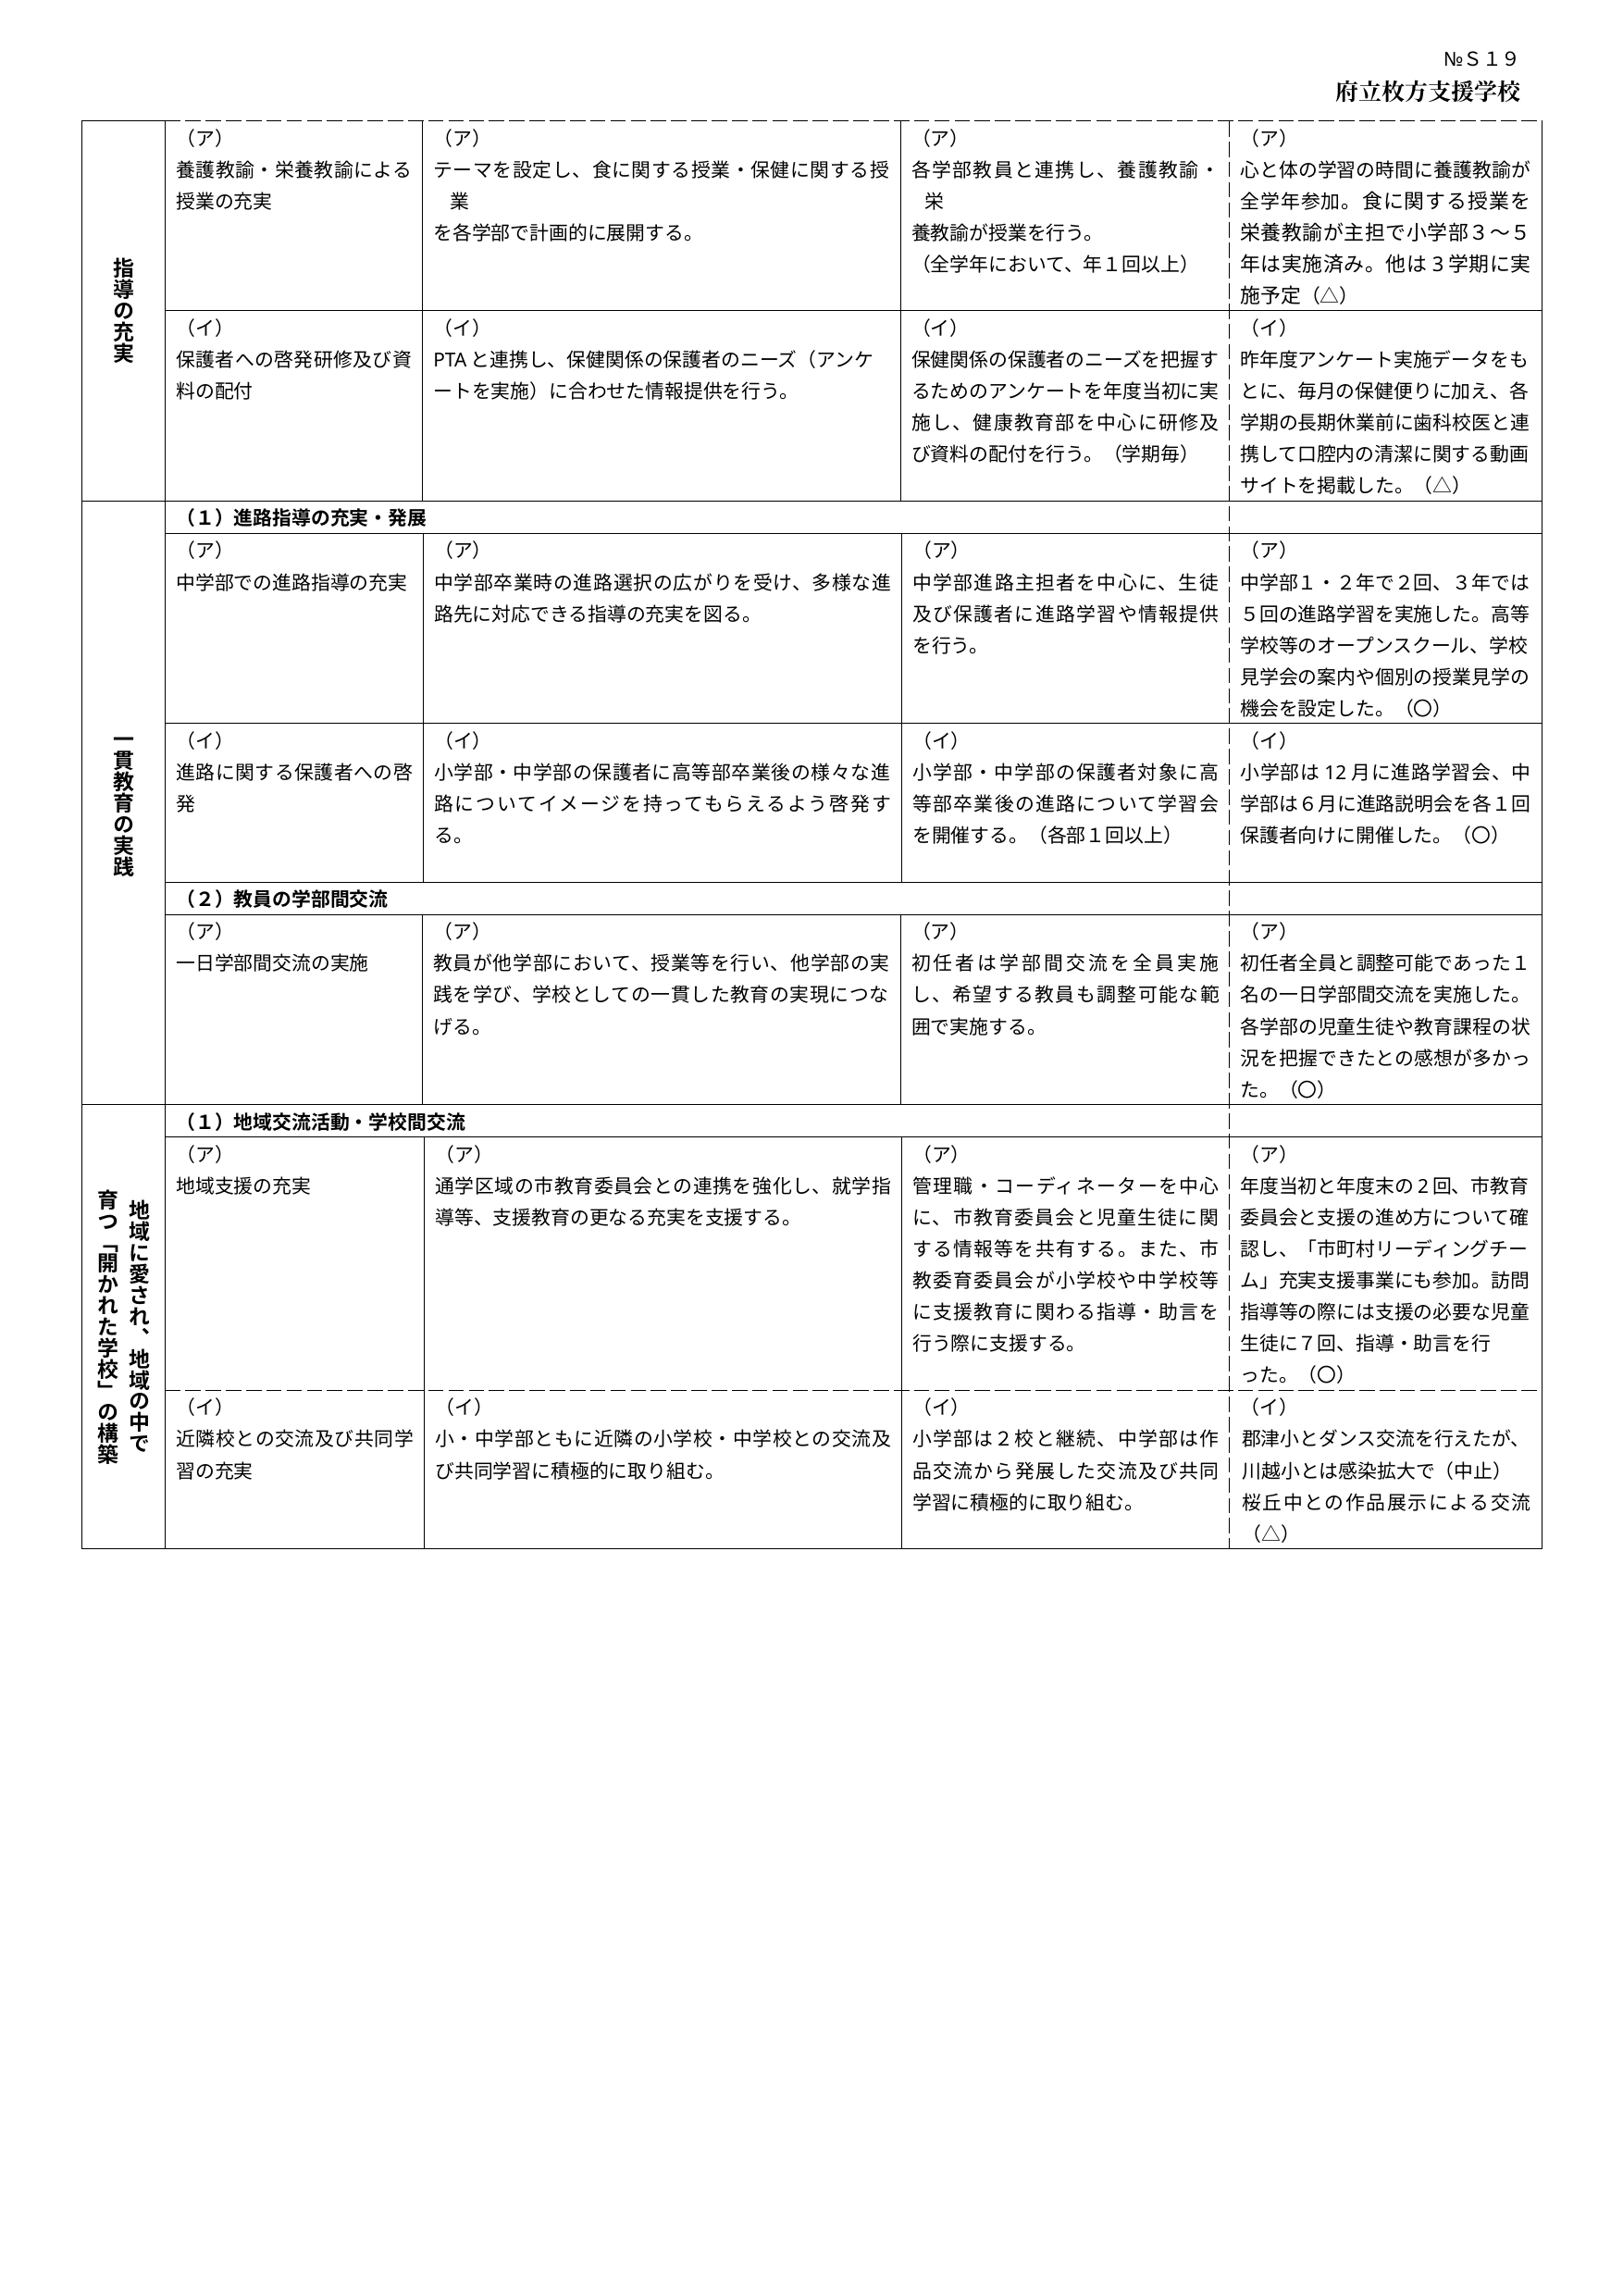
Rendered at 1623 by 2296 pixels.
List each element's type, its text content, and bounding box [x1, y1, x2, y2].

table_cell （ア） 中学部１・２年で２回、３年では ５回の進路学習を実施した。高等 学校等のオープンスクール、学校 見学会の案内や個別の授業見学の 機会を設定した。（〇） [1230, 534, 1542, 723]
table_cell （１）地域交流活動・学校間交流 [166, 1105, 1230, 1136]
table_cell （ア） テーマを設定し、食に関する授業・保健に関する授業 を各学部で計画的に展開する。 [423, 120, 900, 310]
table_cell （ア） 初任者全員と調整可能であった１名の一日学部間交流を実施した。各学部の児童生徒や教育課程の状況を把握できたとの感想が多かった。（〇） [1230, 915, 1542, 1104]
table_cell [1230, 1105, 1542, 1136]
table_cell （ア） 教員が他学部において、授業等を行い、他学部の実践を学び、学校としての一貫した教育の実現につなげる。 [423, 915, 900, 1104]
table_cell （イ） 小学部・中学部の保護者に高等部卒業後の様々な進路についてイメージを持ってもらえるよう啓発する。 [424, 724, 901, 882]
table_cell （１）進路指導の充実・発展 [166, 502, 1230, 533]
table_cell （ア） 通学区域の市教育委員会との連携を強化し、就学指導等、支援教育の更なる充実を支援する。 [425, 1137, 901, 1390]
table_cell （ア） 一日学部間交流の実施 [166, 915, 422, 1104]
table_cell （ア） 中学部での進路指導の充実 [166, 534, 423, 723]
table_cell （イ） PTAと連携し、保健関係の保護者のニーズ（アンケ ートを実施）に合わせた情報提供を行う。 [423, 311, 900, 501]
table_cell （ア） 地域支援の充実 [166, 1137, 424, 1390]
table_cell （２）教員の学部間交流 [166, 883, 1230, 914]
table_cell （イ） 近隣校との交流及び共同学習の充実 [166, 1390, 424, 1548]
table_cell （イ） 保護者への啓発研修及び資料の配付 [166, 311, 422, 501]
table_cell （イ） 小学部は12月に進路学習会、中学部は６月に進路説明会を各１回保護者向けに開催した。（〇） [1230, 724, 1542, 882]
table_cell 保健指導の充実 [82, 121, 165, 501]
table_cell （ア） 管理職・コーディネーターを中心に、市教育委員会と児童生徒に関する情報等を共有する。また、市教委育委員会が小学校や中学校等に支援教育に関わる指導・助言を行う際に支援する。 [902, 1137, 1230, 1390]
table_cell 地域に愛され、地域の中で 育つ「開かれた学校」の構築 [82, 1105, 165, 1548]
table_cell （イ） 昨年度アンケート実施データをも とに、毎月の保健便りに加え、各 学期の長期休業前に歯科校医と連 携して口腔内の清潔に関する動画 サイトを掲載した。（△） [1230, 311, 1542, 501]
table_cell （イ） 保健関係の保護者のニーズを把握するためのアンケートを年度当初に実施し、健康教育部を中心に研修及び資料の配付を行う。（学期毎） [901, 311, 1230, 501]
table_cell （ア） 年度当初と年度末の2回、市教育 委員会と支援の進め方について確 認し、「市町村リーディングチー ム」充実支援事業にも参加。訪問 指導等の際には支援の必要な児童 生徒に７回、指導・助言を行 った。（〇） [1230, 1137, 1542, 1390]
table_cell （ア） 養護教諭・栄養教諭による授業の充実 [166, 120, 422, 310]
table_cell 一貫教育の実践 [82, 502, 165, 1104]
table_cell （イ） 小・中学部ともに近隣の小学校・中学校との交流及び共同学習に積極的に取り組む。 [425, 1390, 901, 1548]
table_cell （イ） 進路に関する保護者への啓発 [166, 724, 423, 882]
table_cell （ア） 初任者は学部間交流を全員実施し、希望する教員も調整可能な範囲で実施する。 [901, 915, 1230, 1104]
table_cell [1230, 502, 1542, 533]
table_cell （ア） 中学部進路主担者を中心に、生徒及び保護者に進路学習や情報提供を行う。 [902, 534, 1230, 723]
table_cell （イ） 郡津小とダンス交流を行えたが、川越小とは感染拡大で（中止） 桜丘中との作品展示による交流（△） [1230, 1390, 1542, 1548]
table_cell （ア） 各学部教員と連携し、養護教諭・栄 養教諭が授業を行う。 （全学年において、年１回以上） [901, 120, 1230, 310]
table_cell [1230, 883, 1542, 914]
table_cell （ア） 中学部卒業時の進路選択の広がりを受け、多様な進路先に対応できる指導の充実を図る。 [424, 534, 901, 723]
table_cell （ア） 心と体の学習の時間に養護教諭が全学年参加。食に関する授業を栄養教諭が主担で小学部３～５年は実施済み。他は3学期に実施予定（△） [1230, 120, 1542, 310]
table_cell （イ） 小学部は２校と継続、中学部は作品交流から発展した交流及び共同学習に積極的に取り組む。 [902, 1390, 1230, 1548]
table_cell （イ） 小学部・中学部の保護者対象に高等部卒業後の進路について学習会を開催する。（各部１回以上） [902, 724, 1230, 882]
